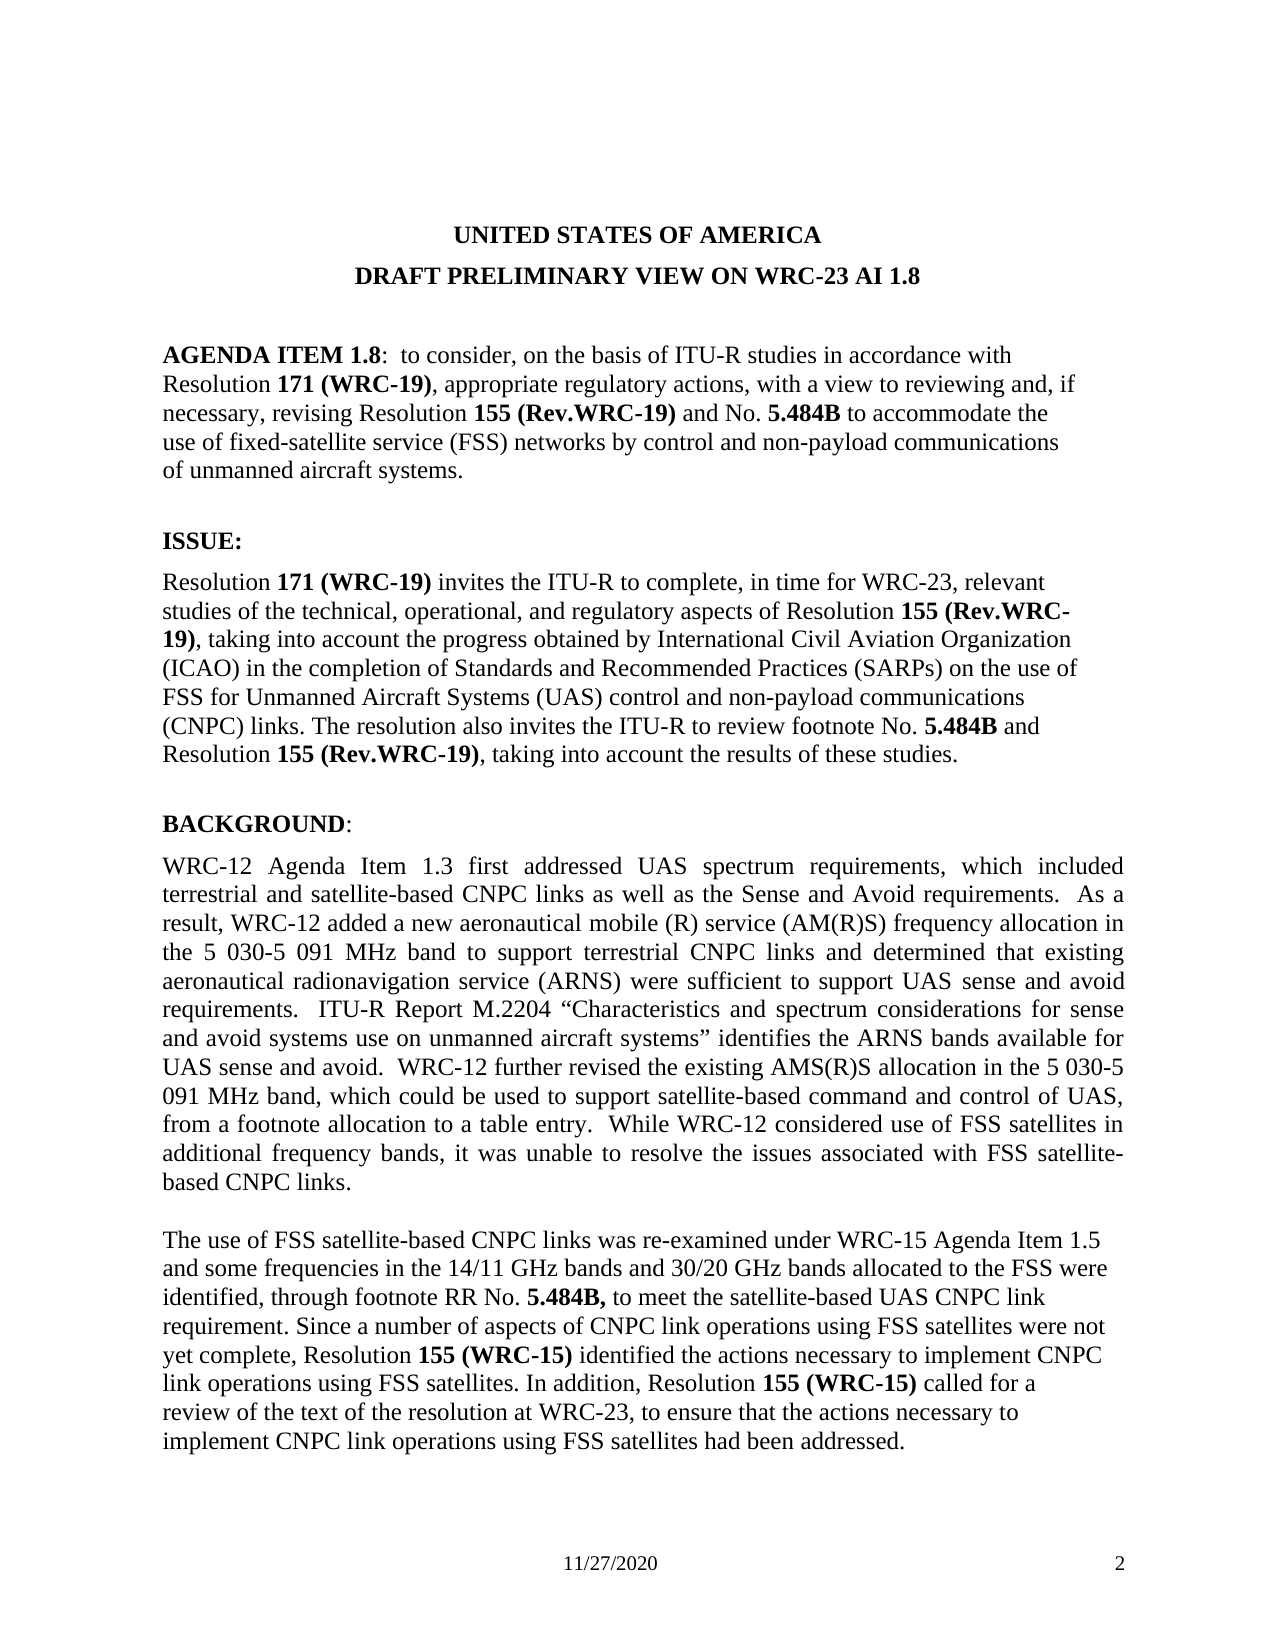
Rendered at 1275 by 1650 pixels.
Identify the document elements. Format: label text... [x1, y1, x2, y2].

text ISSUE: [162, 526, 1093, 554]
text DRAFT PRELIMINARY VIEW ON WRC-23 AI 1.8 [150, 261, 1125, 290]
text WRC-12 Agenda Item 1.3 first addressed UAS spectrum requirements, which included terrestrial and satellite-based CNPC links as well as the Sense and Avoid requirements. As a result, WRC-12 added a new aeronautical mobile (R) service (AM(R)S) frequency allocation in the 5 030-5 091 MHz band to support terrestrial CNPC links and determined that existing aeronautical radionavigation service (ARNS) were sufficient to support UAS sense and avoid requirements. ITU-R Report M.2204 “Characteristics and spectrum considerations for sense and avoid systems use on unmanned aircraft systems” identifies the ARNS bands available for UAS sense and avoid. WRC-12 further revised the existing AMS(R)S allocation in the 5 030-5 091 MHz band, which could be used to support satellite-based command and control of UAS, from a footnote allocation to a table entry. While WRC-12 considered use of FSS satellites in additional frequency bands, it was unable to resolve the issues associated with FSS satellite-based CNPC links. [162, 851, 1125, 1196]
text The use of FSS satellite-based CNPC links was re-examined under WRC-15 Agenda Item 1.5 and some frequencies in the 14/11 GHz bands and 30/20 GHz bands allocated to the FSS were identified, through footnote RR No. 5.484B, to meet the satellite-based UAS CNPC link requirement. Since a number of aspects of CNPC link operations using FSS satellites were not yet complete, Resolution 155 (WRC-15) identified the actions necessary to implement CNPC link operations using FSS satellites. In addition, Resolution 155 (WRC-15) called for a review of the text of the resolution at WRC-23, to ensure that the actions necessary to implement CNPC link operations using FSS satellites had been addressed. [162, 1225, 1109, 1455]
text AGENDA ITEM 1.8: to consider, on the basis of ITU-R studies in accordance with Resolution 171 (WRC-19), appropriate regulatory actions, with a view to reviewing and, if necessary, revising Resolution 155 (Rev.WRC-19) and No. 5.484B to accommodate the use of fixed-satellite service (FSS) networks by control and non-payload communications of unmanned aircraft systems. [162, 340, 1083, 484]
text BACKGROUND: [162, 809, 1111, 838]
text Resolution 171 (WRC-19) invites the ITU-R to complete, in time for WRC-23, relevant studies of the technical, operational, and regulatory aspects of Resolution 155 (Rev.WRC-19), taking into account the progress obtained by International Civil Aviation Organization (ICAO) in the completion of Standards and Recommended Practices (SARPs) on the use of FSS for Unmanned Aircraft Systems (UAS) control and non-payload communications (CNPC) links. The resolution also invites the ITU-R to review footnote No. 5.484B and Resolution 155 (Rev.WRC-19), taking into account the results of these studies. [162, 567, 1093, 768]
text UNITED STATES OF AMERICA [150, 220, 1125, 249]
